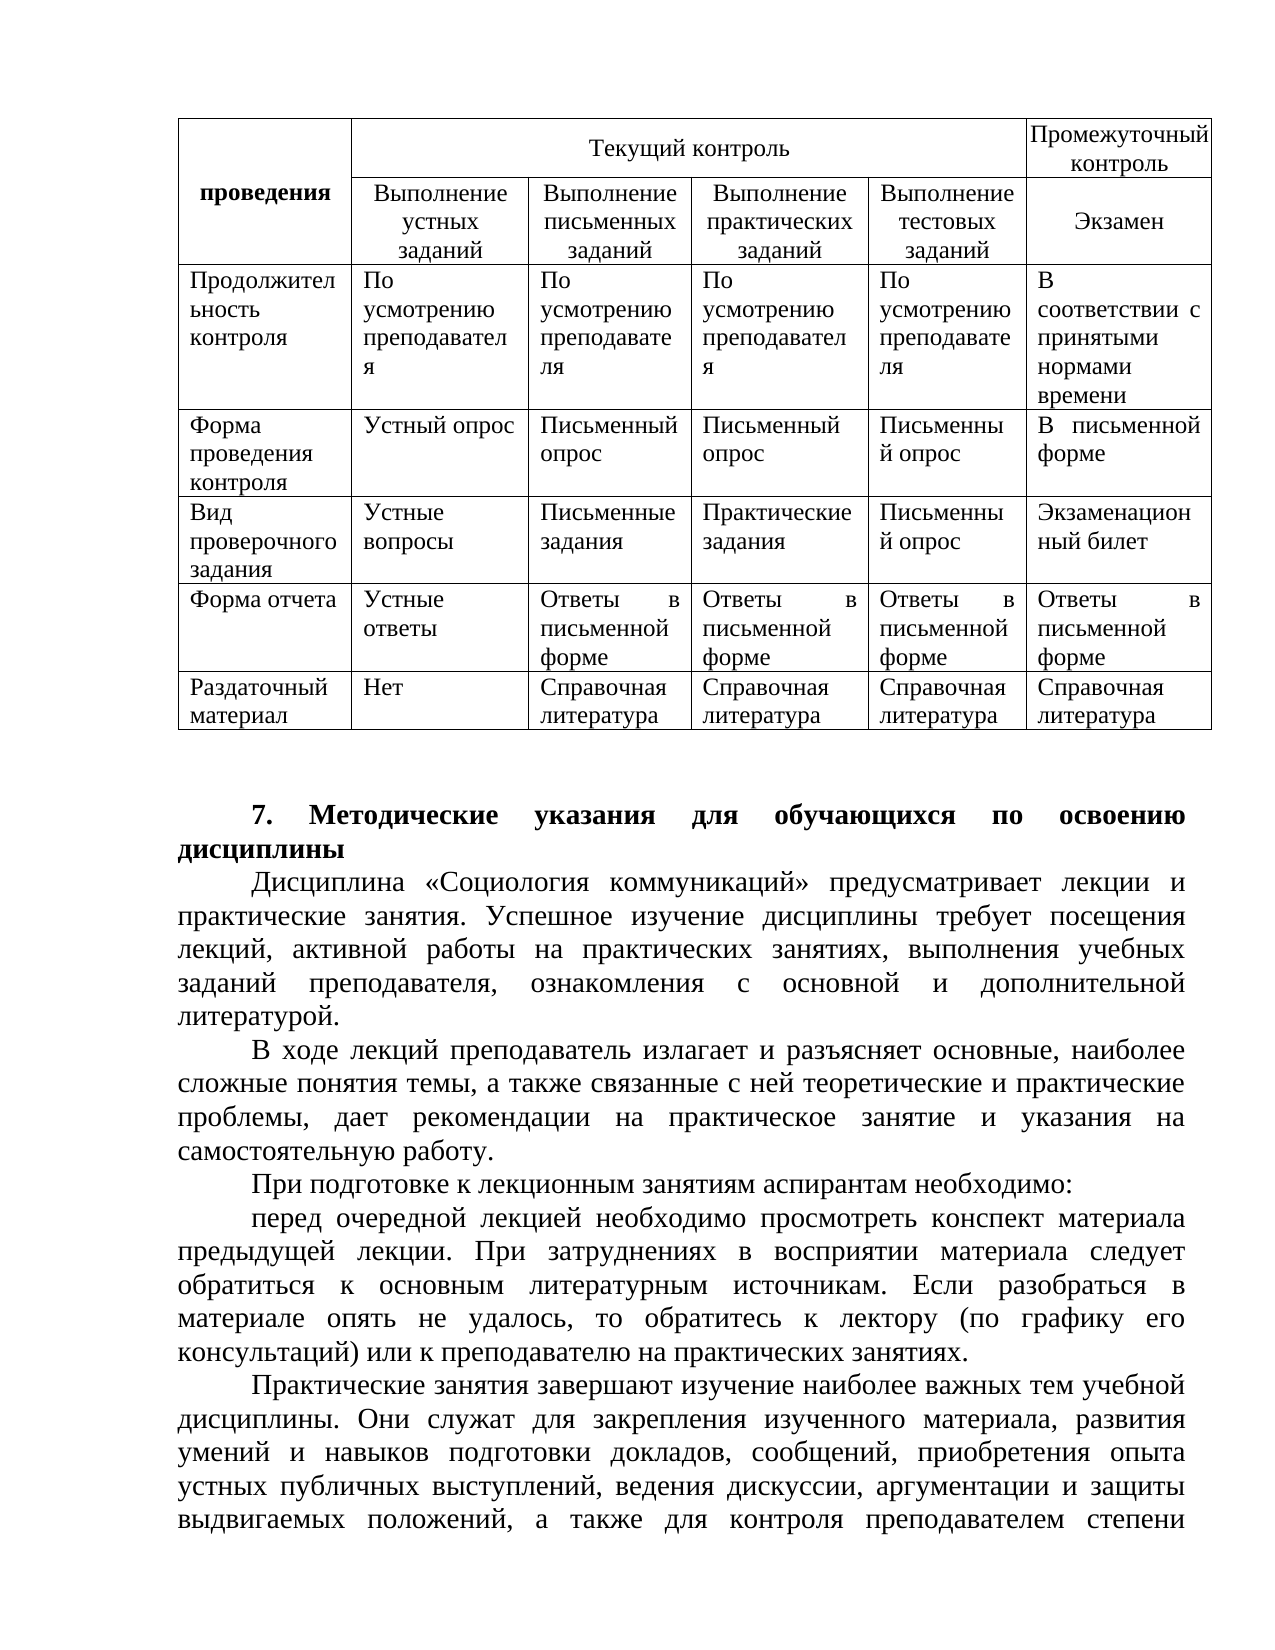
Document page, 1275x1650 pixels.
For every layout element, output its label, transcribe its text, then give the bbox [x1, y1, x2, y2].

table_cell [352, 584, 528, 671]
list 7. Методические указания для обучающихся по освоению дисциплины [177, 797, 1186, 864]
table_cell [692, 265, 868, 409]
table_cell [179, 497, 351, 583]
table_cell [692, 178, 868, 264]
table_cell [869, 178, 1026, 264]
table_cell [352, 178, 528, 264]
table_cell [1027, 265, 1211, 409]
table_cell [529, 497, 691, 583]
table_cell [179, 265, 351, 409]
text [177, 1367, 1186, 1535]
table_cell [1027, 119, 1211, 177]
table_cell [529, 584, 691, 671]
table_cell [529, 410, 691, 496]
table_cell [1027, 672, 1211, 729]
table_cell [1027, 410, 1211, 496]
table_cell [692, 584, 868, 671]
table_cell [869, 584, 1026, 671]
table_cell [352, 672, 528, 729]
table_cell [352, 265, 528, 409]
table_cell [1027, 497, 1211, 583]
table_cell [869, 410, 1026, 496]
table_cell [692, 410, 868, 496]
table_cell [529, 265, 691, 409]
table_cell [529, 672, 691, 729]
list При подготовке к лекционным занятиям аспирантам необходимо: [177, 1166, 1186, 1200]
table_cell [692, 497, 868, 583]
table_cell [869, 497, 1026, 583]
list В ходе лекций преподаватель излагает и разъясняет основные, наиболее сложные понятия темы, а также связанные с ней теоретические и практические проблемы, дает рекомендации на практическое занятие и указания на самостоятельную работу. [177, 1032, 1186, 1166]
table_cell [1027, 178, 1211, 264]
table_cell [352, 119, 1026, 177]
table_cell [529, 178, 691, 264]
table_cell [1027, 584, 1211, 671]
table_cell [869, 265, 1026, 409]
list перед очередной лекцией необходимо просмотреть конспект материала предыдущей лекции. При затруднениях в восприятии материала следует обратиться к основным литературным источникам. Если разобраться в материале опять не удалось, то обратитесь к лектору (по графику его консультаций) или к преподавателю на практических занятиях. [177, 1200, 1186, 1367]
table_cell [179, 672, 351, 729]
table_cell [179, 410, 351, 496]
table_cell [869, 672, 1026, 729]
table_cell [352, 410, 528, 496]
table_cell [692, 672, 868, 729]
list Дисциплина «Социология коммуникаций» предусматривает лекции и практические занятия. Успешное изучение дисциплины требует посещения лекций, активной работы на практических занятиях, выполнения учебных заданий преподавателя, ознакомления с основной и дополнительной литературой. [177, 864, 1186, 1032]
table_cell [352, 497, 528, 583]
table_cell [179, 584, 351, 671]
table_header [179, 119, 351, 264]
